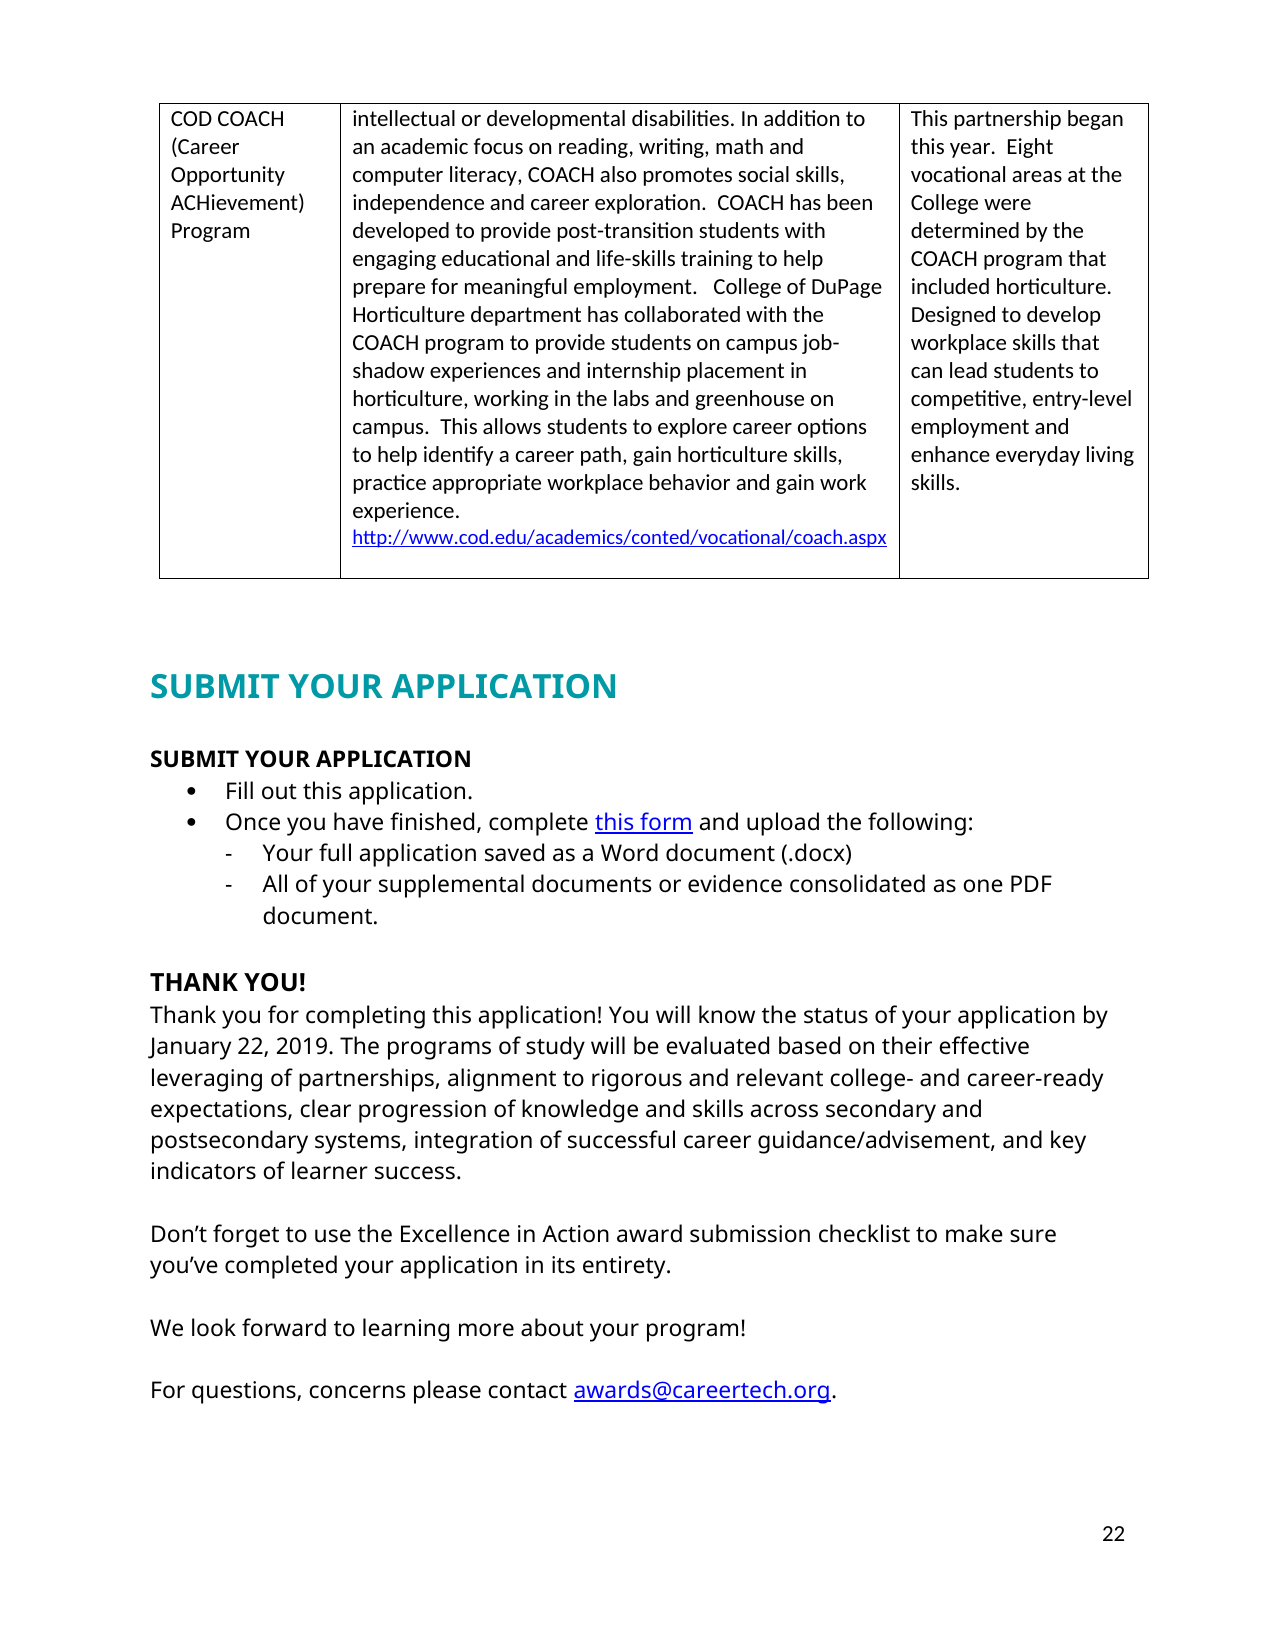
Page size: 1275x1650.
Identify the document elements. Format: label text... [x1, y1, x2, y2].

text For questions, concerns please contact awards@careertech.org. [150, 1374, 1125, 1405]
text We look forward to learning more about your program! [150, 1311, 1125, 1343]
text Don’t forget to use the Excellence in Action award submission checklist to make sure you’ve completed your application in its entirety. [150, 1218, 1125, 1280]
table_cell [341, 104, 899, 578]
list All of your supplemental documents or evidence consolidated as one PDF document. [225, 868, 1125, 931]
list Your full application saved as a Word document (.docx) [225, 837, 1125, 868]
list Once you have finished, complete this form and upload the following: [187, 806, 1125, 837]
subtitle SUBMIT YOUR APPLICATION [150, 663, 1125, 708]
list Fill out this application. [187, 774, 1125, 806]
text THANK YOU! [150, 965, 1125, 999]
text Thank you for completing this application! You will know the status of your application by January 22, 2019. The programs of study will be evaluated based on their effective leveraging of partnerships, alignment to rigorous and relevant college- and career-ready expectations, clear progression of knowledge and skills across secondary and postsecondary systems, integration of successful career guidance/advisement, and key indicators of learner success. [150, 999, 1125, 1186]
text SUBMIT YOUR APPLICATION [150, 743, 1125, 774]
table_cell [160, 104, 340, 578]
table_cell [900, 104, 1148, 578]
